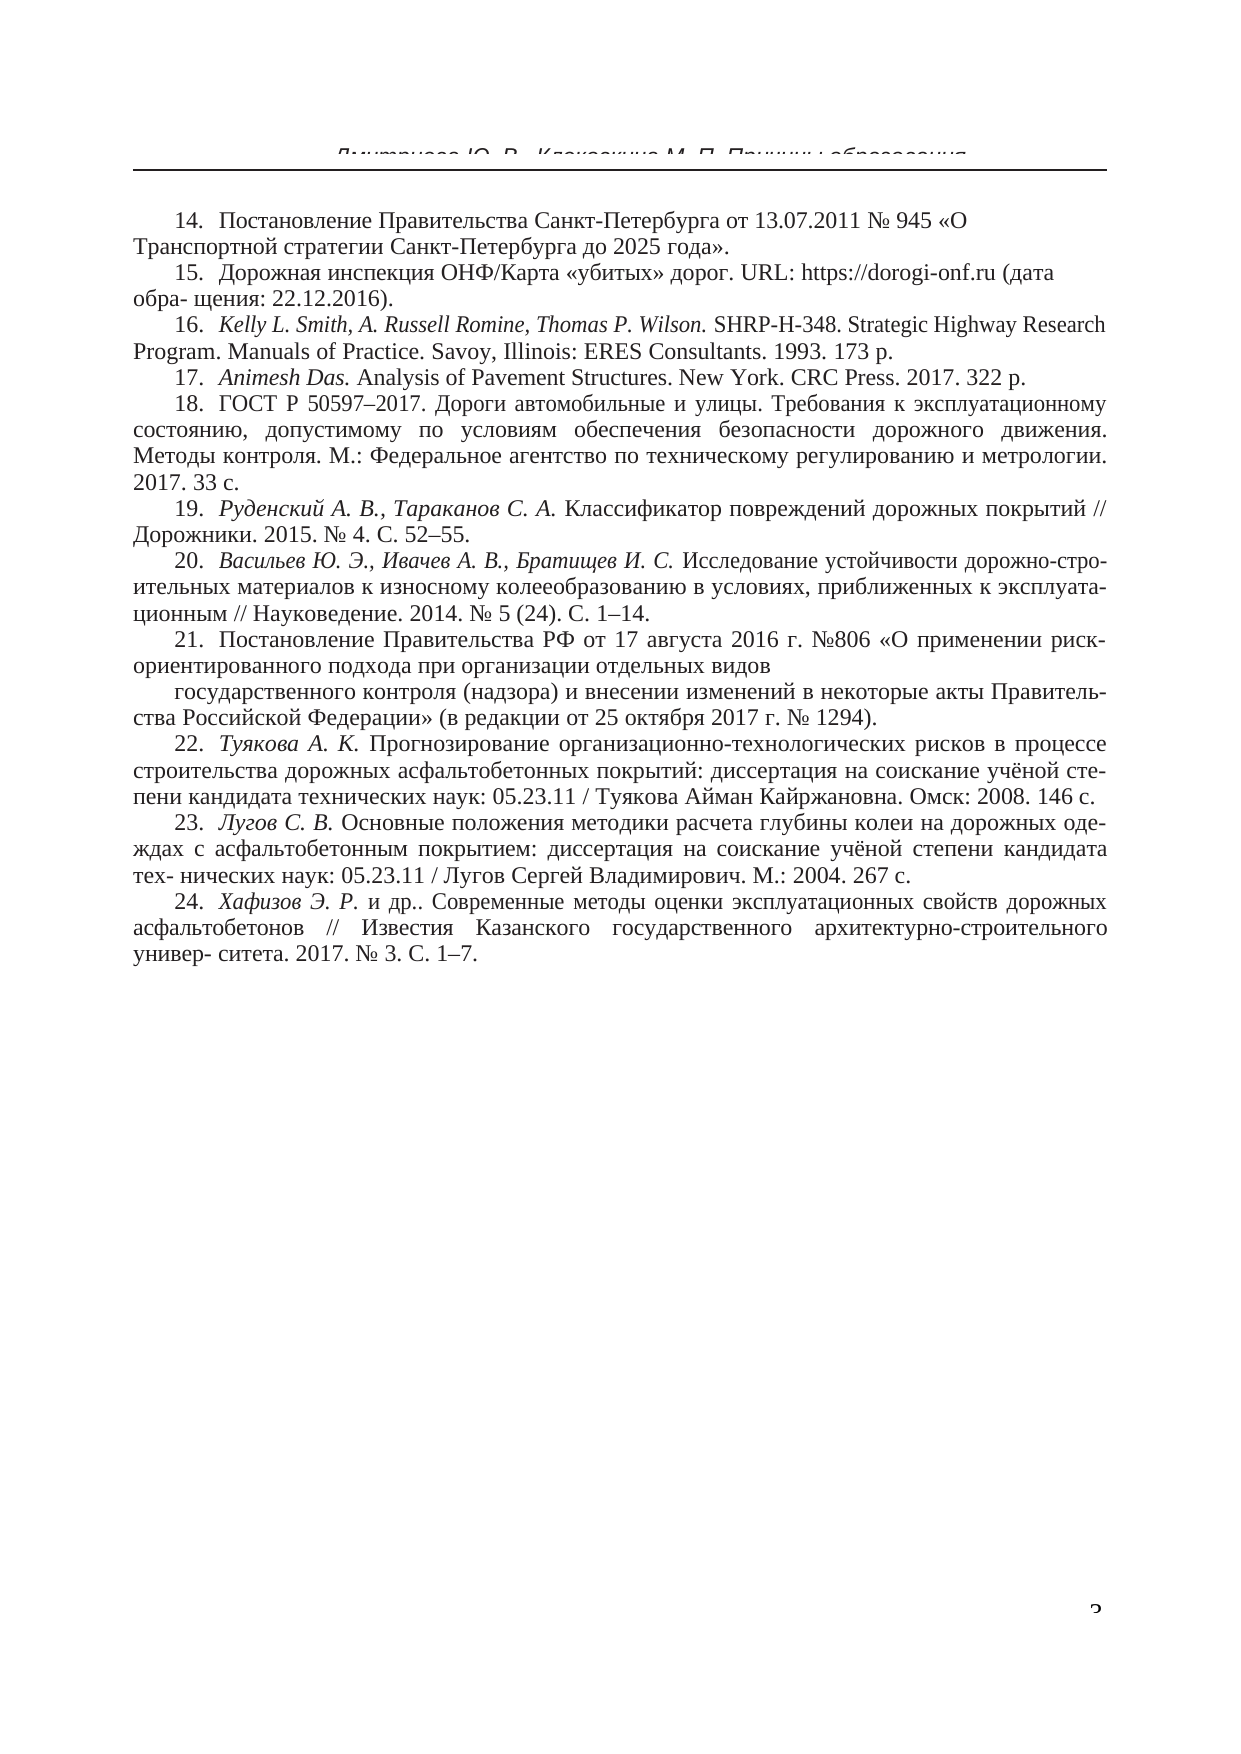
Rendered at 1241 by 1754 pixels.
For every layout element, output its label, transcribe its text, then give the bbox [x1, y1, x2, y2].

list Дорожная инспекция ОНФ/Карта «убитых» дорог. URL: https://dorogi-onf.ru (дата обра- щения: 22.12.2016). [133, 260, 1108, 312]
list Туякова А. К. Прогнозирование организационно-технологических рисков в процессе строительства дорожных асфальтобетонных покрытий: диссертация на соискание учёной сте- пени кандидата технических наук: 05.23.11 / Туякова Айман Кайржановна. Омск: 2008. 146 с. [133, 731, 1108, 810]
list Постановление Правительства РФ от 17 августа 2016 г. №806 «О применении риск- ориентированного подхода при организации отдельных видов [133, 626, 1107, 679]
list ГОСТ Р 50597–2017. Дороги автомобильные и улицы. Требования к эксплуатационному состоянию, допустимому по условиям обеспечения безопасности дорожного движения. Методы контроля. М.: Федеральное агентство по техническому регулированию и метрологии. 2017. 33 с. [133, 390, 1108, 495]
text государственного контроля (надзора) и внесении изменений в некоторые акты Правитель- ства Российской Федерации» (в редакции от 25 октября 2017 г. № 1294). [133, 679, 1108, 731]
list Постановление Правительства Санкт-Петербурга от 13.07.2011 № 945 «О Транспортной стратегии Санкт-Петербурга до 2025 года». [133, 207, 1108, 260]
list Kelly L. Smith, A. Russell Romine, Thomas P. Wilson. SHRP-H-348. Strategic Highway Research Program. Manuals of Practice. Savoy, Illinois: ERES Consultants. 1993. 173 p. [133, 312, 1108, 364]
list Лугов С. В. Основные положения методики расчета глубины колеи на дорожных оде- ждах с асфальтобетонным покрытием: диссертация на соискание учёной степени кандидата тех- нических наук: 05.23.11 / Лугов Сергей Владимирович. М.: 2004. 267 с. [133, 810, 1108, 888]
list Васильев Ю. Э., Ивачев А. В., Братищев И. С. Исследование устойчивости дорожно-стро- ительных материалов к износному колееобразованию в условиях, приближенных к эксплуата- ционным // Науковедение. 2014. № 5 (24). С. 1–14. [133, 548, 1108, 626]
list Руденский А. В., Тараканов С. А. Классификатор повреждений дорожных покрытий // Дорожники. 2015. № 4. С. 52–55. [133, 495, 1107, 548]
list Animesh Das. Analysis of Pavement Structures. New York. CRC Press. 2017. 322 p. [174, 364, 1123, 390]
list Хафизов Э. Р. и др.. Современные методы оценки эксплуатационных свойств дорожных асфальтобетонов // Известия Казанского государственного архитектурно-строительного универ- ситета. 2017. № 3. С. 1–7. [133, 888, 1108, 967]
